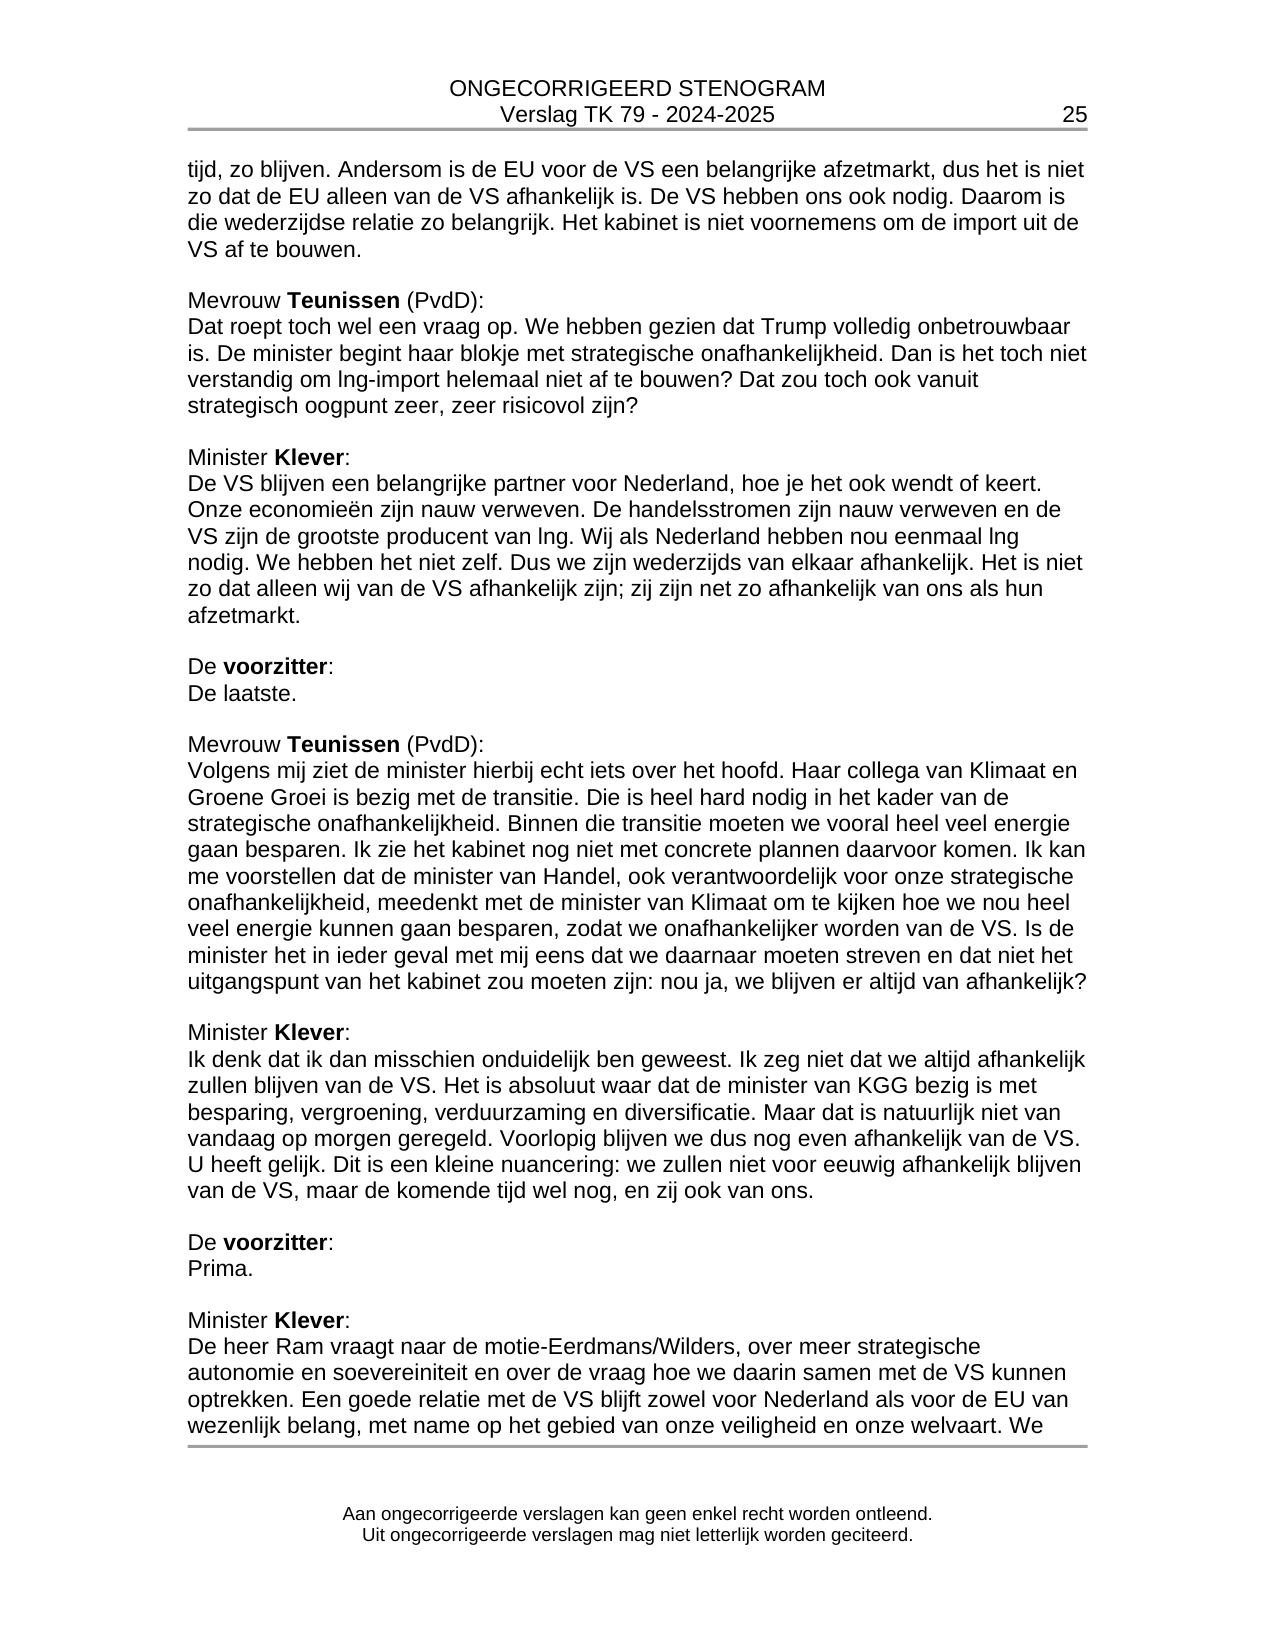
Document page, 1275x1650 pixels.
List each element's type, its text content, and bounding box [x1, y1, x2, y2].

text De voorzitter: De laatste. [187, 653, 1087, 706]
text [187, 1307, 1087, 1438]
text De voorzitter: Prima. [187, 1229, 1087, 1282]
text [187, 156, 1087, 262]
text Mevrouw Teunissen (PvdD): Volgens mij ziet de minister hierbij echt iets over het hoofd. Haar collega van Klimaat en Groene Groei is bezig met de transitie. Die is heel hard nodig in het kader van de strategische onafhankelijkheid. Binnen die transitie moeten we vooral heel veel energie gaan besparen. Ik zie het kabinet nog niet met concrete plannen daarvoor komen. Ik kan me voorstellen dat de minister van Handel, ook verantwoordelijk voor onze strategische onafhankelijkheid, meedenkt met de minister van Klimaat om te kijken hoe we nou heel veel energie kunnen gaan besparen, zodat we onafhankelijker worden van de VS. Is de minister het in ieder geval met mij eens dat we daarnaar moeten streven en dat niet het uitgangspunt van het kabinet zou moeten zijn: nou ja, we blijven er altijd van afhankelijk? [187, 731, 1087, 994]
text Minister Klever: Ik denk dat ik dan misschien onduidelijk ben geweest. Ik zeg niet dat we altijd afhankelijk zullen blijven van de VS. Het is absoluut waar dat de minister van KGG bezig is met besparing, vergroening, verduurzaming en diversificatie. Maar dat is natuurlijk niet van vandaag op morgen geregeld. Voorlopig blijven we dus nog even afhankelijk van de VS. U heeft gelijk. Dit is een kleine nuancering: we zullen niet voor eeuwig afhankelijk blijven van de VS, maar de komende tijd wel nog, en zij ook van ons. [187, 1019, 1087, 1204]
text Mevrouw Teunissen (PvdD): Dat roept toch wel een vraag op. We hebben gezien dat Trump volledig onbetrouwbaar is. De minister begint haar blokje met strategische onafhankelijkheid. Dan is het toch niet verstandig om lng-import helemaal niet af te bouwen? Dat zou toch ook vanuit strategisch oogpunt zeer, zeer risicovol zijn? [187, 287, 1087, 419]
text Minister Klever: De VS blijven een belangrijke partner voor Nederland, hoe je het ook wendt of keert. Onze economieën zijn nauw verweven. De handelsstromen zijn nauw verweven en de VS zijn de grootste producent van lng. Wij als Nederland hebben nou eenmaal lng nodig. We hebben het niet zelf. Dus we zijn wederzijds van elkaar afhankelijk. Het is niet zo dat alleen wij van de VS afhankelijk zijn; zij zijn net zo afhankelijk van ons als hun afzetmarkt. [187, 444, 1087, 628]
